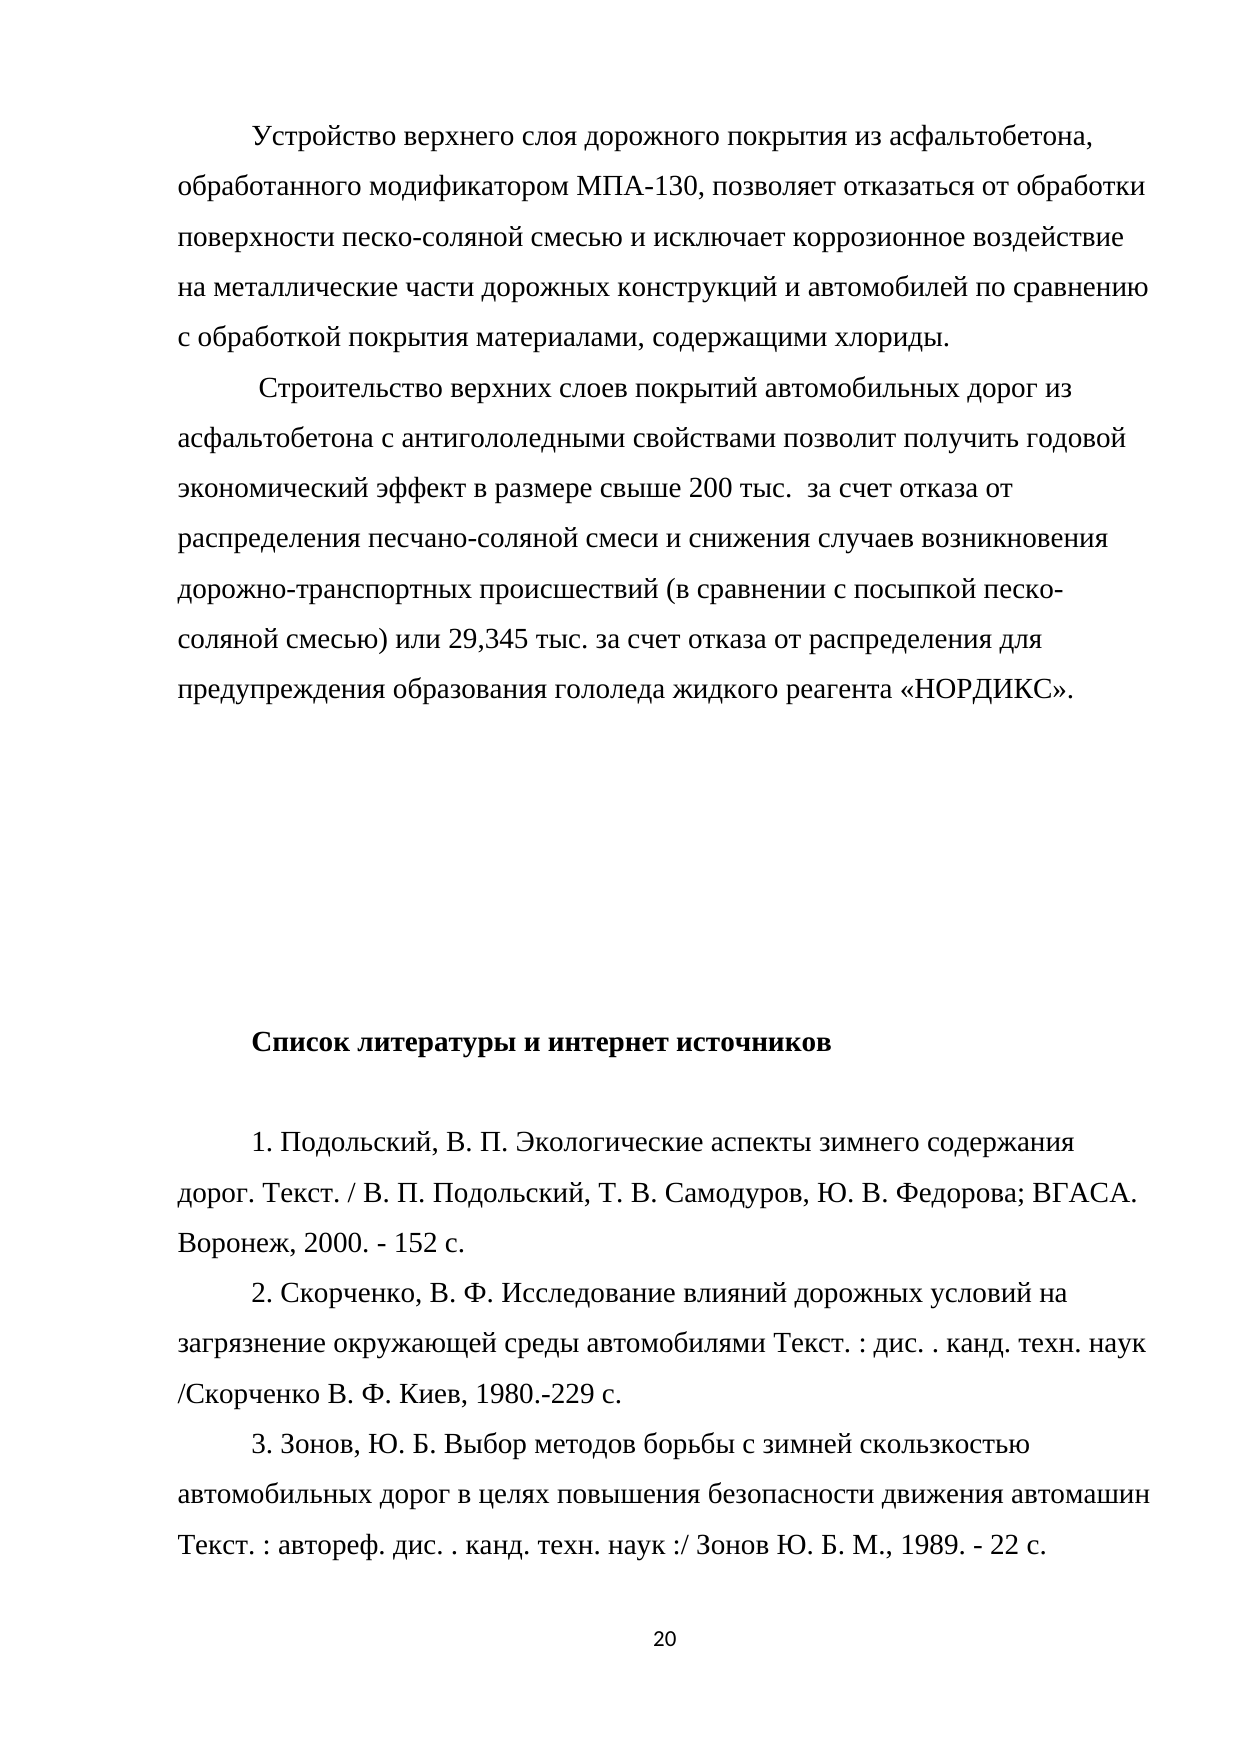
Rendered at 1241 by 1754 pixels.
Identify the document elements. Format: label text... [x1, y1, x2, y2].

text Строительство верхних слоев покрытий автомобильных дорог из асфальтобетона с антигололедными свойствами позволит получить годовой экономический эффект в размере свыше 200 тыс. за счет отказа от распределения песчано-соляной смеси и снижения случаев возникновения дорожно-транспортных происшествий (в сравнении с посыпкой песко-соляной смесью) или 29,345 тыс. за счет отказа от распределения для предупреждения образования гололеда жидкого реагента «НОРДИКС». [177, 370, 1152, 705]
text Устройство верхнего слоя дорожного покрытия из асфальтобетона, обработанного модификатором МПА-130, позволяет отказаться от обработки поверхности песко-соляной смесью и исключает коррозионное воздействие на металлические части дорожных конструкций и автомобилей по сравнению с обработкой покрытия материалами, содержащими хлориды. [177, 118, 1152, 353]
text 1. Подольский, В. П. Экологические аспекты зимнего содержания дорог. Текст. / В. П. Подольский, Т. В. Самодуров, Ю. В. Федорова; ВГАСА. Воронеж, 2000. - 152 с. [177, 1124, 1152, 1258]
text Список литературы и интернет источников [177, 1024, 1152, 1057]
text 3. Зонов, Ю. Б. Выбор методов борьбы с зимней скользкостью автомобильных дорог в целях повышения безопасности движения автомашин Текст. : автореф. дис. . канд. техн. наук :/ Зонов Ю. Б. М., 1989. - 22 с. [177, 1426, 1152, 1560]
text 2. Скорченко, В. Ф. Исследование влияний дорожных условий на загрязнение окружающей среды автомобилями Текст. : дис. . канд. техн. наук /Скорченко В. Ф. Киев, 1980.-229 с. [177, 1275, 1152, 1409]
